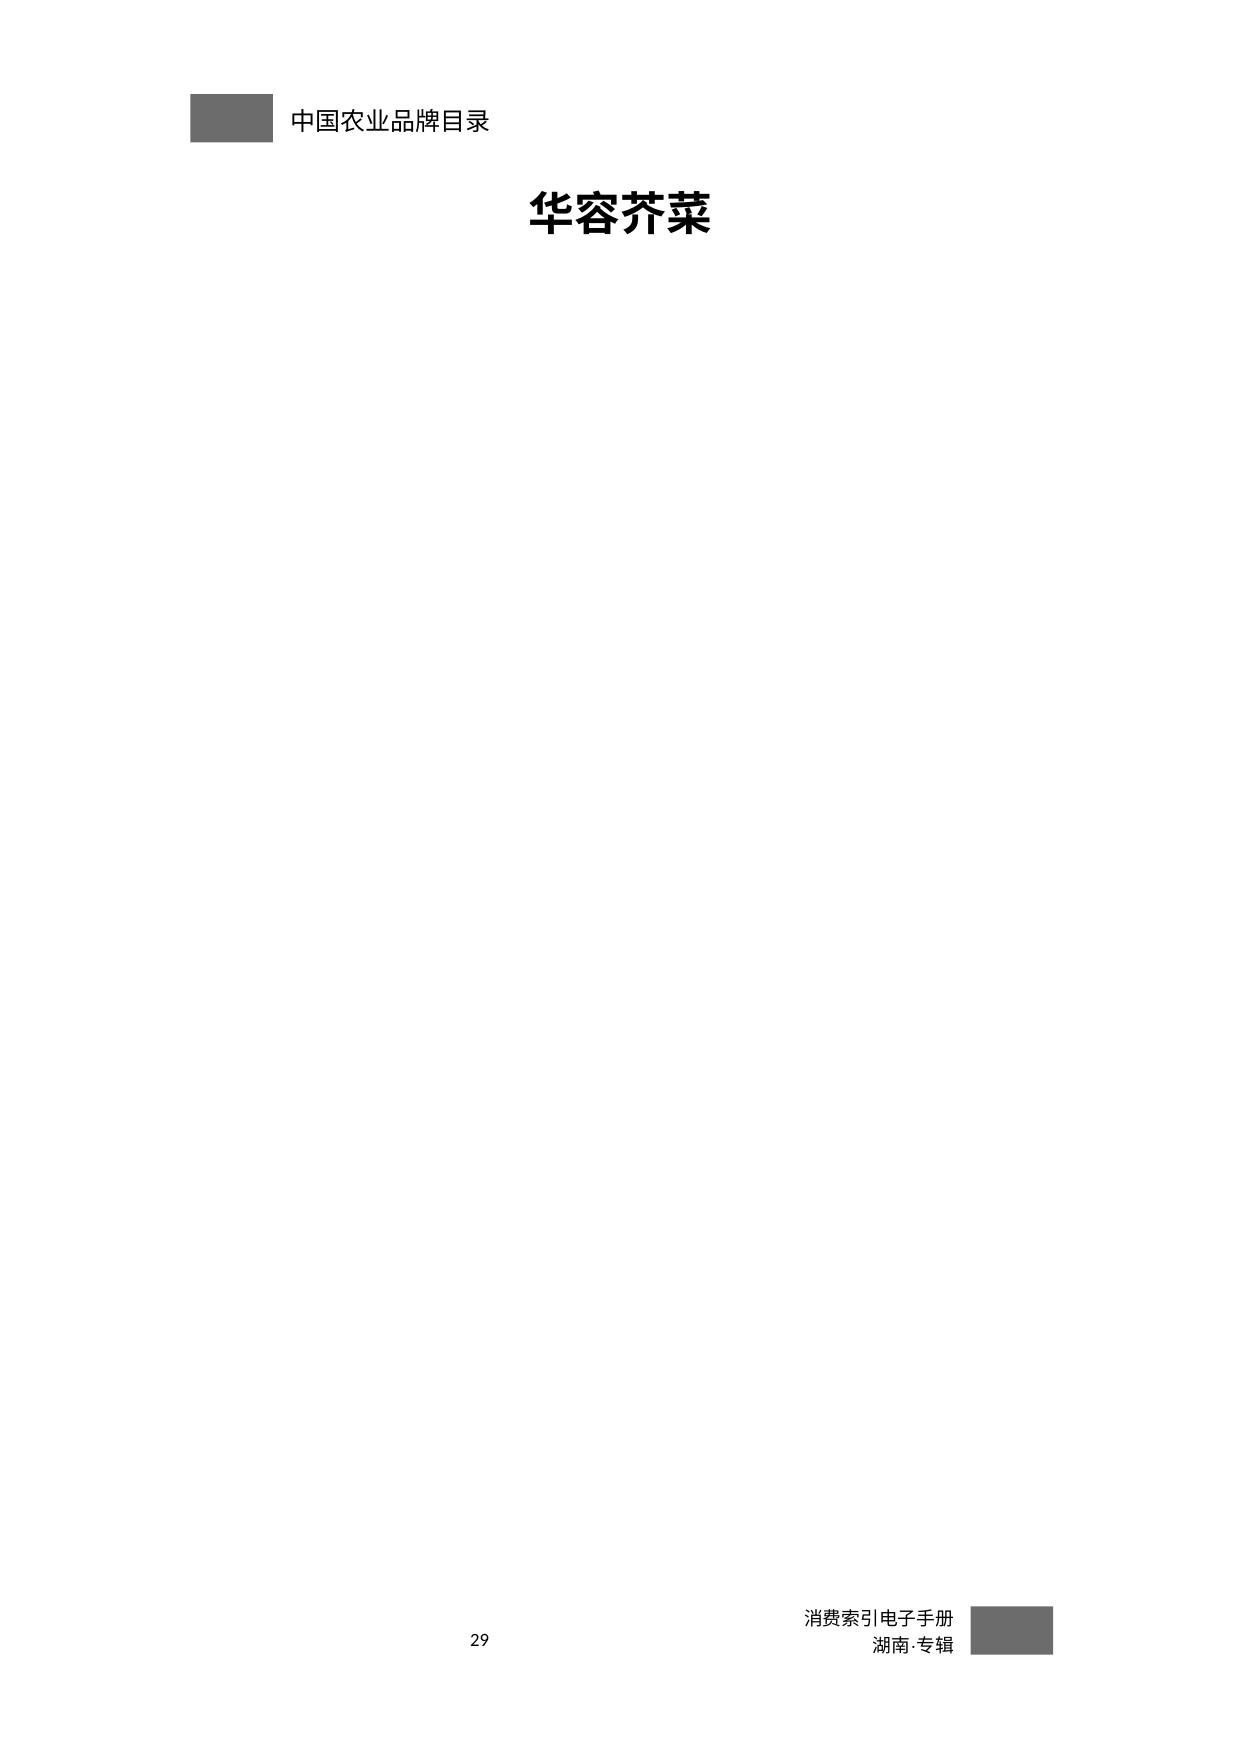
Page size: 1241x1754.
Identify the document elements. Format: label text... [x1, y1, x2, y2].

subtitle 华容芥菜 [187, 162, 1053, 259]
